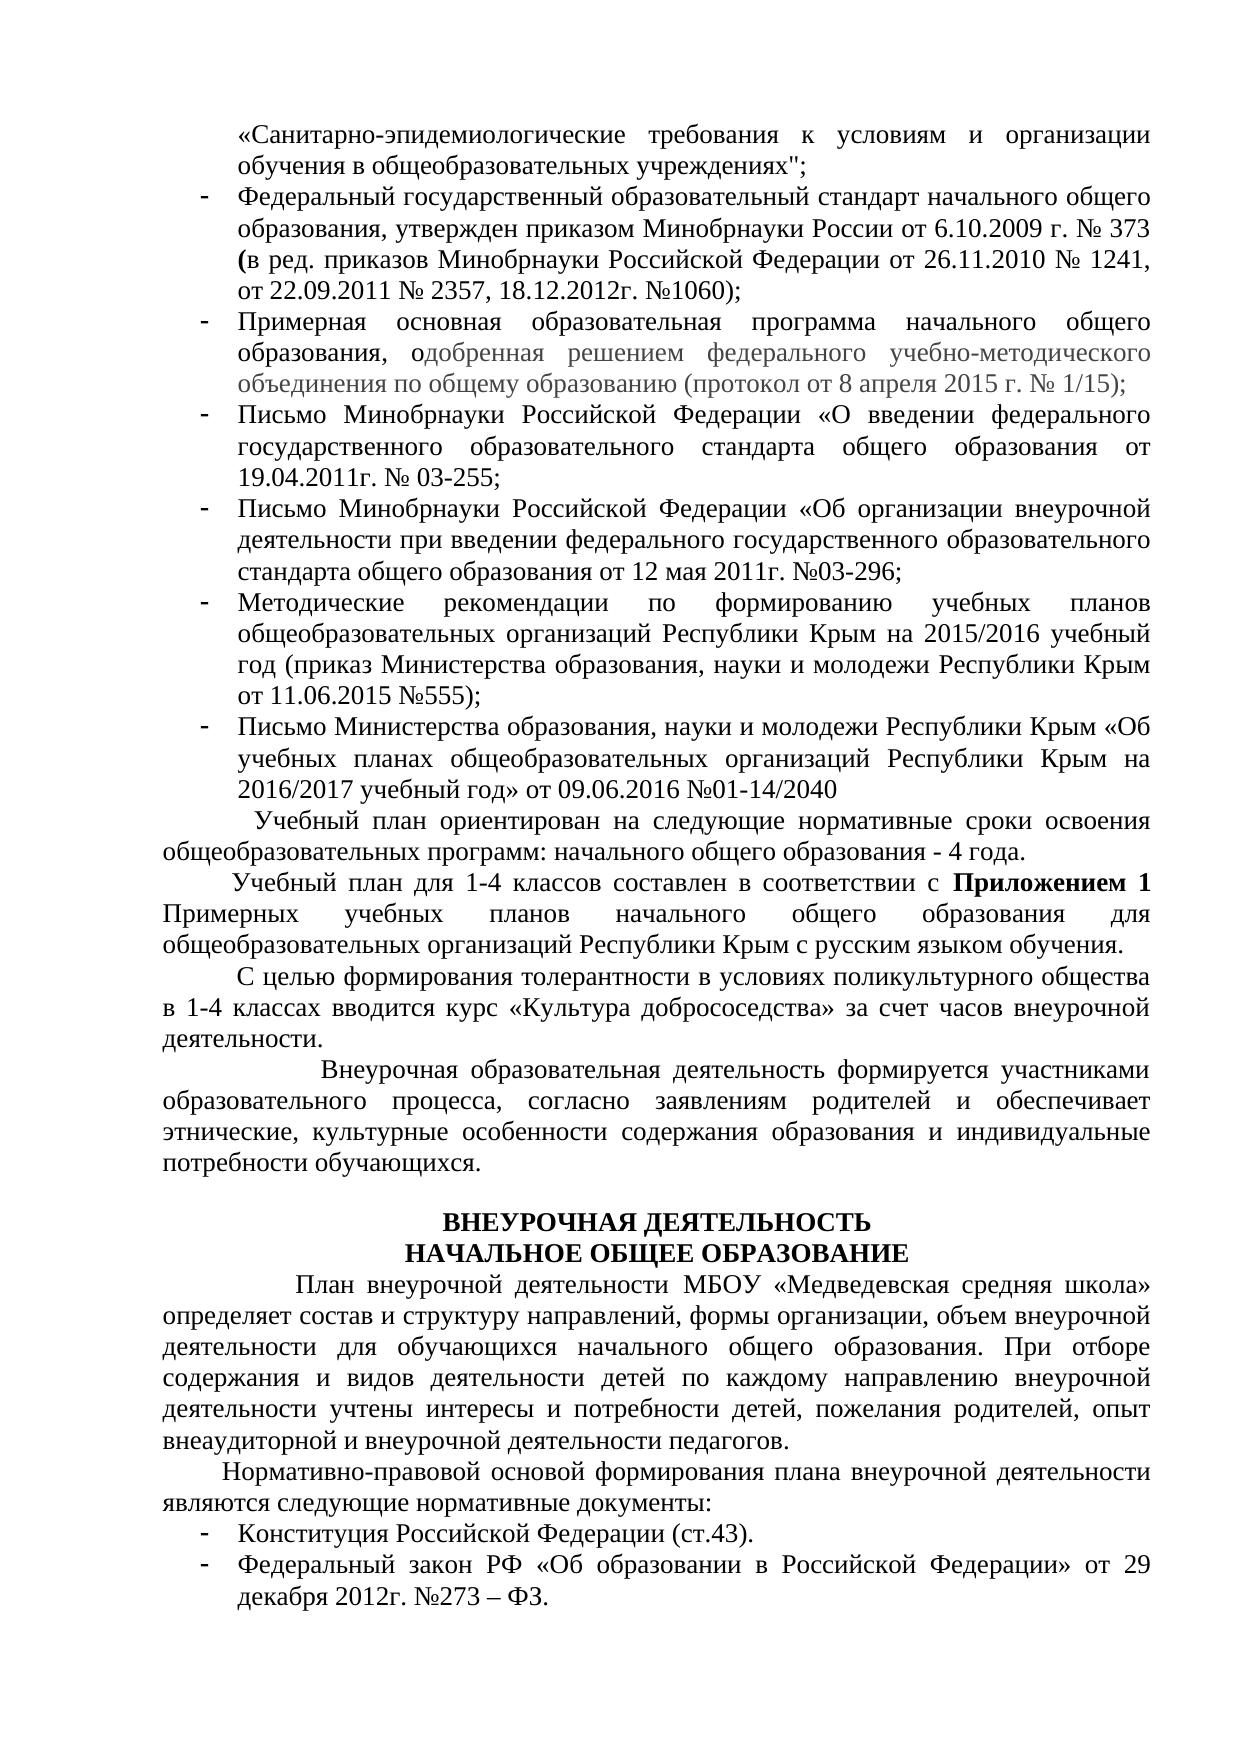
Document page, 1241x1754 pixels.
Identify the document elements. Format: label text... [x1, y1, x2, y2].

list Федеральный государственный образовательный стандарт начального общего образования, утвержден приказом Минобрнауки России от 6.10.2009 г. № 373 (в ред. приказов Минобрнауки Российской Федерации от 26.11.2010 № 1241, от 22.09.2011 № 2357, 18.12.2012г. №1060); [200, 180, 1152, 305]
list Письмо Министерства образования, науки и молодежи Республики Крым «Об учебных планах общеобразовательных организаций Республики Крым на 2016/2017 учебный год» от 09.06.2016 №01-14/2040 [200, 710, 1152, 804]
list Федеральный закон РФ «Об образовании в Российской Федерации» от 29 декабря 2012г. №273 – ФЗ. [200, 1548, 1152, 1611]
list Письмо Минобрнауки Российской Федерации «О введении федерального государственного образовательного стандарта общего образования от 19.04.2011г. № 03-255; [200, 399, 1152, 492]
list Методические рекомендации по формированию учебных планов общеобразовательных организаций Республики Крым на 2015/2016 учебный год (приказ Министерства образования, науки и молодежи Республики Крым от 11.06.2015 №555); [200, 586, 1152, 710]
text НАЧАЛЬНОЕ ОБЩЕЕ ОБРАЗОВАНИЕ [162, 1237, 1152, 1268]
text Учебный план для 1-4 классов составлен в соответствии с Приложением 1 Примерных учебных планов начального общего образования для общеобразовательных организаций Республики Крым с русским языком обучения. [162, 866, 1152, 960]
list Примерная основная образовательная программа начального общего образования, одобренная решением федерального учебно-методического объединения по общему образованию (протокол от 8 апреля 2015 г. № 1/15); [200, 305, 1152, 399]
text С целью формирования толерантности в условиях поликультурного общества в 1-4 классах вводится курс «Культура добрососедства» за счет часов внеурочной деятельности. [162, 960, 1152, 1053]
text Внеурочная образовательная деятельность формируется участниками образовательного процесса, согласно заявлениям родителей и обеспечивает этнические, культурные особенности содержания образования и индивидуальные потребности обучающихся. [162, 1053, 1152, 1178]
text Учебный план ориентирован на следующие нормативные сроки освоения общеобразовательных программ: начального общего образования - 4 года. [162, 804, 1152, 866]
list Письмо Минобрнауки Российской Федерации «Об организации внеурочной деятельности при введении федерального государственного образовательного стандарта общего образования от 12 мая 2011г. №03-296; [200, 492, 1152, 586]
text ВНЕУРОЧНАЯ ДЕЯТЕЛЬНОСТЬ [162, 1206, 1152, 1237]
list Конституция Российской Федерации (ст.43). [200, 1517, 1152, 1548]
text План внеурочной деятельности МБОУ «Медведевская средняя школа» определяет состав и структуру направлений, формы организации, объем внеурочной деятельности для обучающихся начального общего образования. При отборе содержания и видов деятельности детей по каждому направлению внеурочной деятельности учтены интересы и потребности детей, пожелания родителей, опыт внеаудиторной и внеурочной деятельности педагогов. [162, 1268, 1152, 1455]
text Нормативно-правовой основой формирования плана внеурочной деятельности являются следующие нормативные документы: [162, 1455, 1152, 1517]
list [200, 118, 1152, 180]
